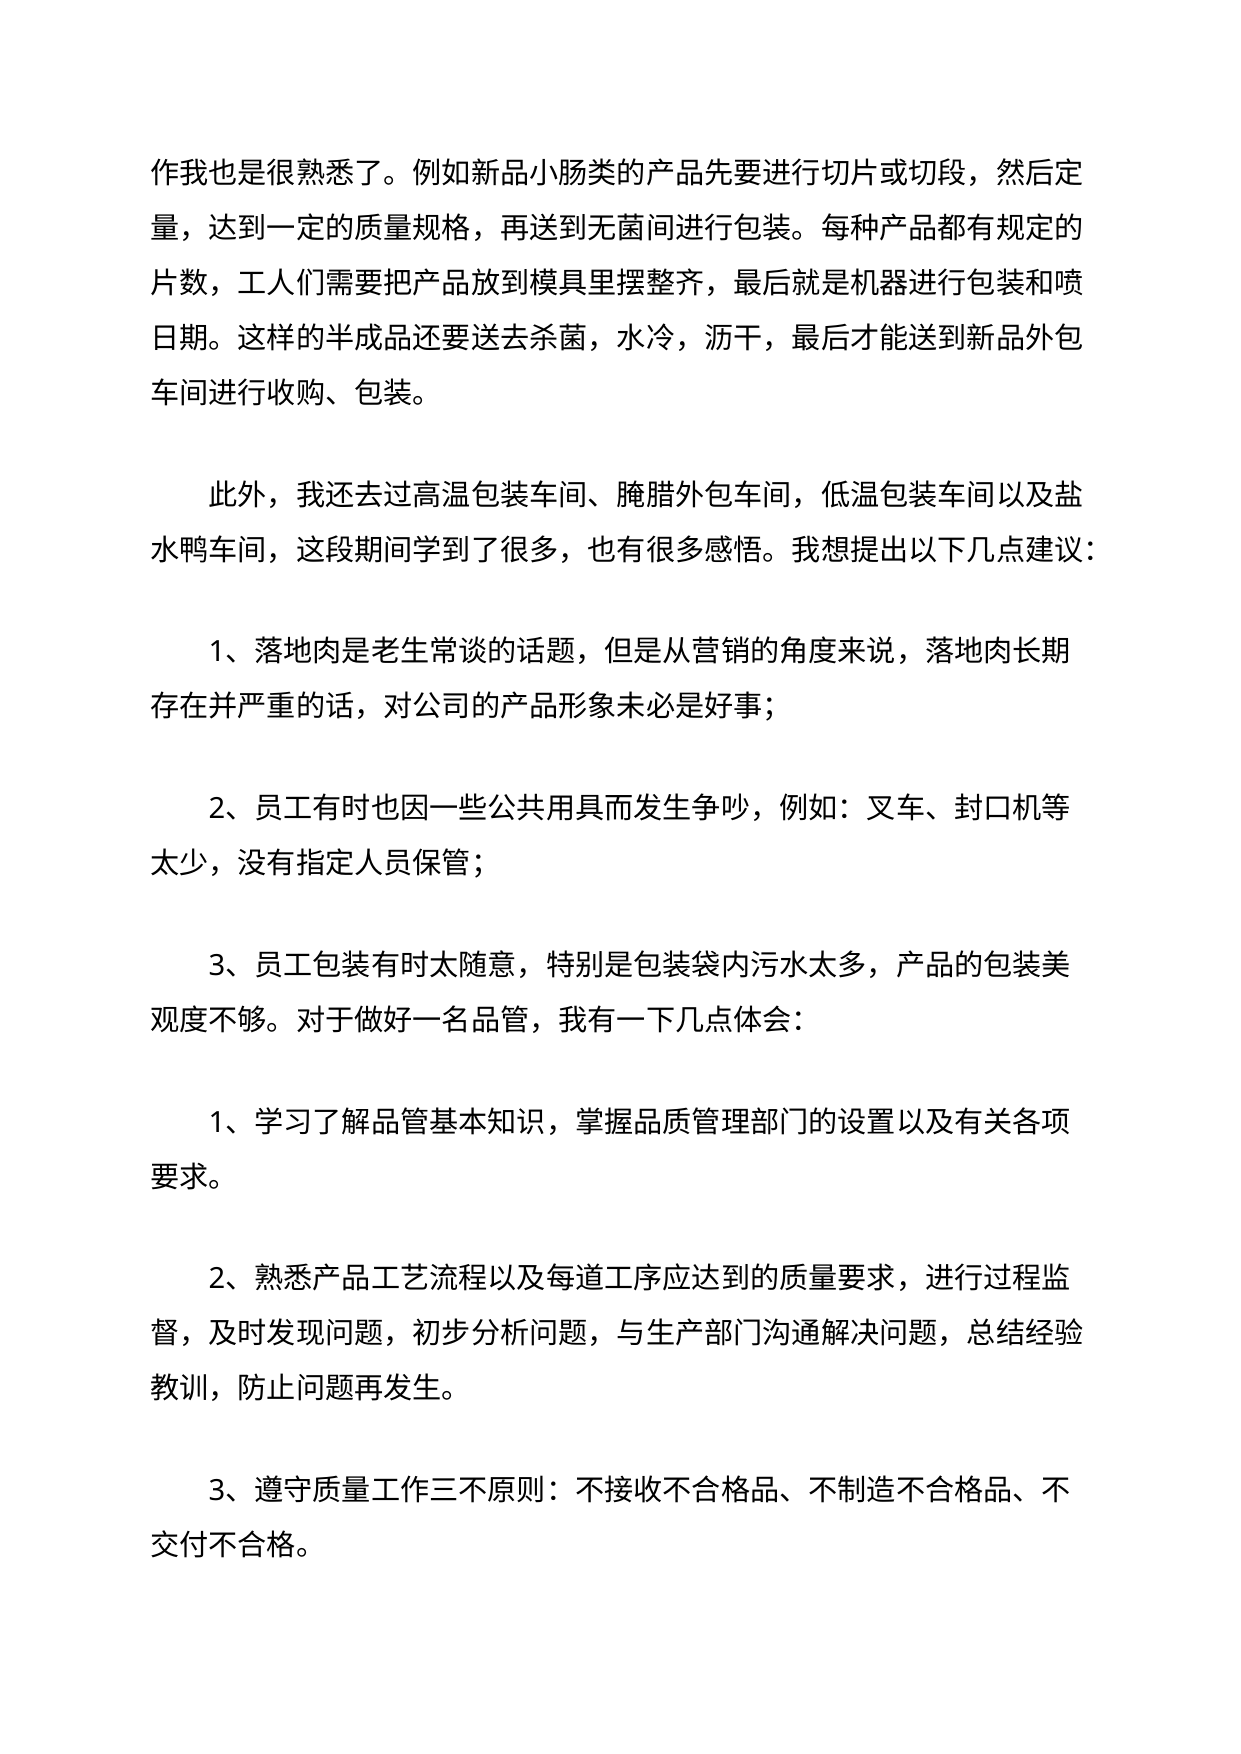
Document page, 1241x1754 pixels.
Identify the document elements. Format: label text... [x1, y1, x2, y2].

text 1、学习了解品管基本知识，掌握品质管理部门的设置以及有关各项要求。 [150, 1098, 1090, 1196]
text 2、员工有时也因一些公共用具而发生争吵，例如：叉车、封口机等太少，没有指定人员保管； [150, 785, 1090, 882]
text 3、员工包装有时太随意，特别是包装袋内污水太多，产品的包装美观度不够。对于做好一名品管，我有一下几点体会： [150, 942, 1090, 1039]
text 1、落地肉是老生常谈的话题，但是从营销的角度来说，落地肉长期存在并严重的话，对公司的产品形象未必是好事； [150, 628, 1090, 725]
text 3、遵守质量工作三不原则：不接收不合格品、不制造不合格品、不交付不合格。 [150, 1467, 1090, 1564]
text 此外，我还去过高温包装车间、腌腊外包车间，低温包装车间以及盐水鸭车间，这段期间学到了很多，也有很多感悟。我想提出以下几点建议： [150, 471, 1090, 568]
text 2、熟悉产品工艺流程以及每道工序应达到的质量要求，进行过程监督，及时发现问题，初步分析问题，与生产部门沟通解决问题，总结经验教训，防止问题再发生。 [150, 1255, 1090, 1407]
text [150, 150, 1090, 412]
